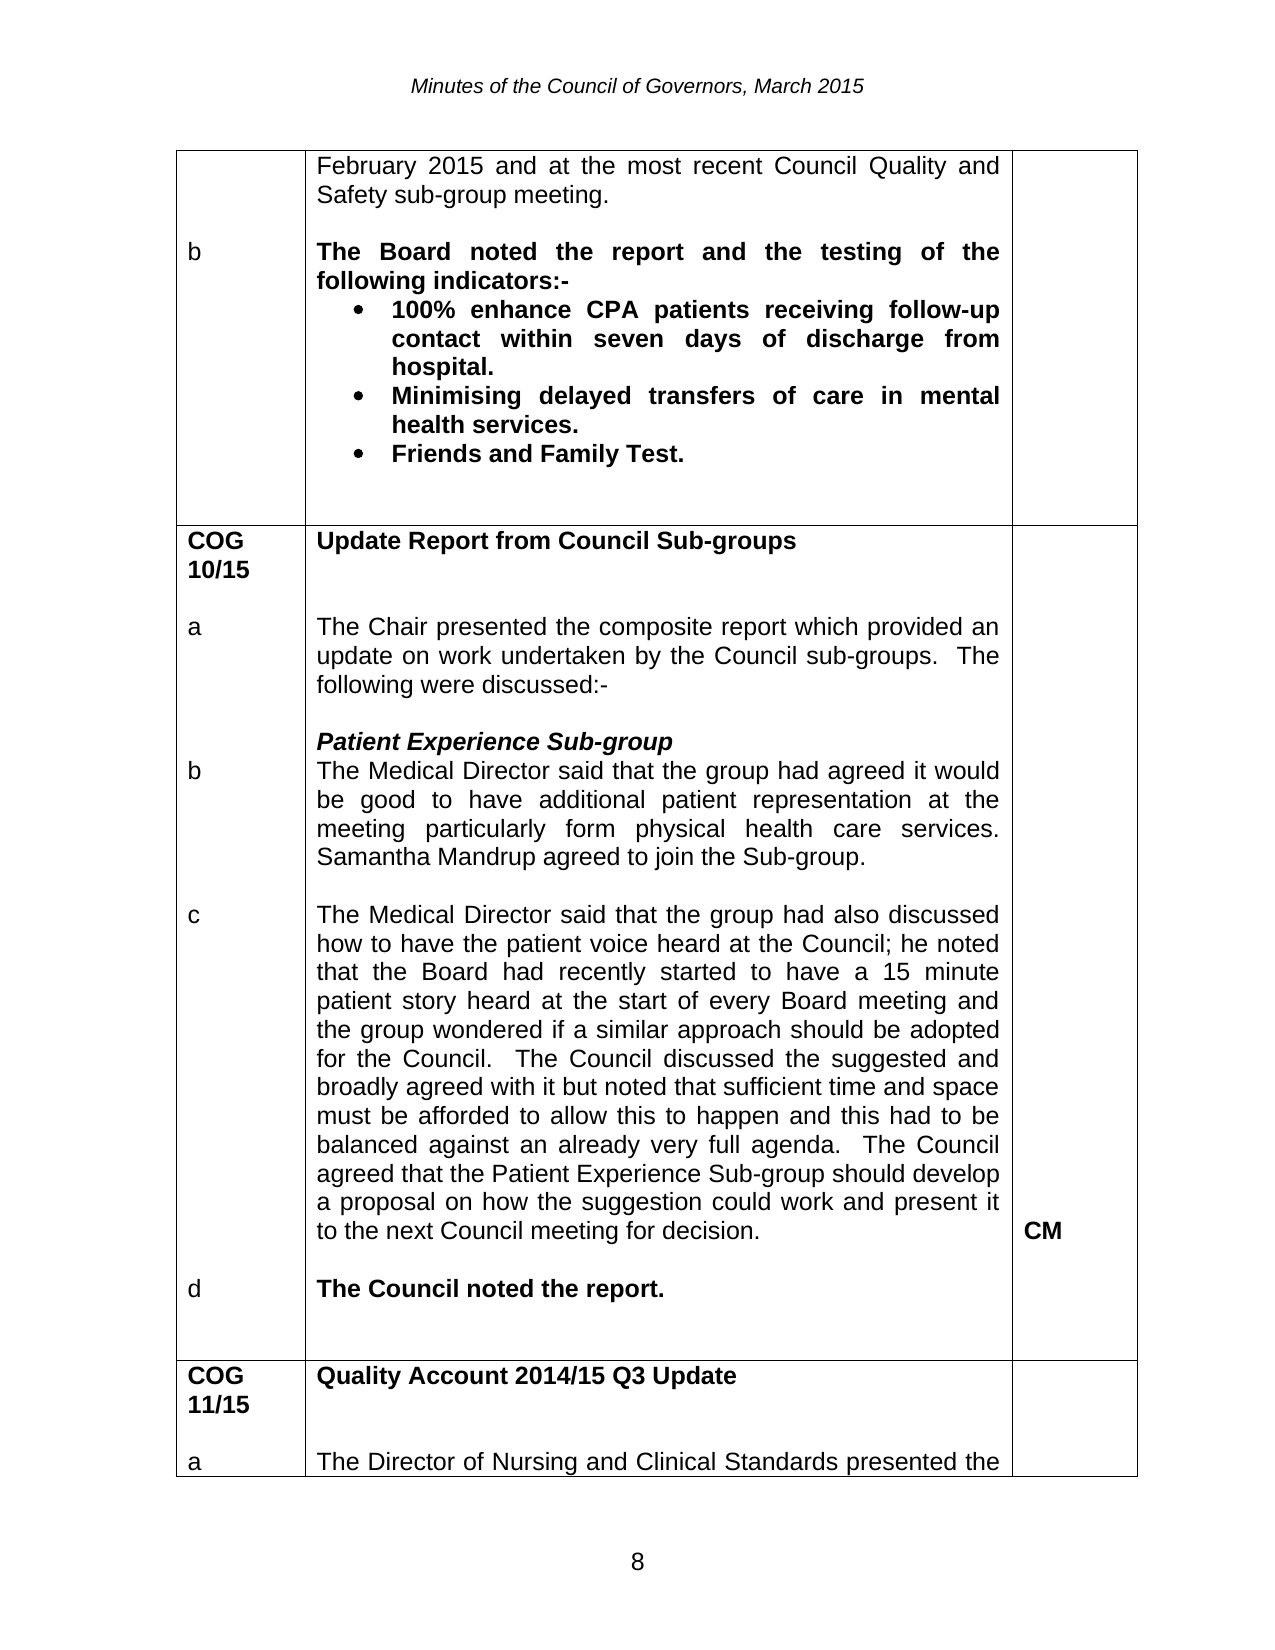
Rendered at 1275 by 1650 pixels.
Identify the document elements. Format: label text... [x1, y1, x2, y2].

table_cell COG 11/15 a b c d [177, 1361, 305, 1476]
table_cell [1013, 151, 1137, 525]
table_cell RA [1013, 1361, 1137, 1476]
table_cell CM [1013, 526, 1137, 1360]
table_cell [306, 151, 1012, 525]
table_cell COG 10/15 a b c d [177, 526, 305, 1360]
table_cell Update Report from Council Sub-groups The Chair presented the composite report which provided an update on work undertaken by the Council sub-groups. The following were discussed:- Patient Experience Sub-group The Medical Director said that the group had agreed it would be good to have additional patient representation at the meeting particularly form physical health care services. Samantha Mandrup agreed to join the Sub-group. The Medical Director said that the group had also discussed how to have the patient voice heard at the Council; he noted that the Board had recently started to have a 15 minute patient story heard at the start of every Board meeting and the group wondered if a similar approach should be adopted for the Council. The Council discussed the suggested and broadly agreed with it but noted that sufficient time and space must be afforded to allow this to happen and this had to be balanced against an already very full agenda. The Council agreed that the Patient Experience Sub-group should develop a proposal on how the suggestion could work and present it to the next Council meeting for decision. The Council noted the report. [306, 526, 1012, 1360]
table_cell COG 09/15 a b [177, 151, 305, 525]
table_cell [306, 1361, 1012, 1476]
